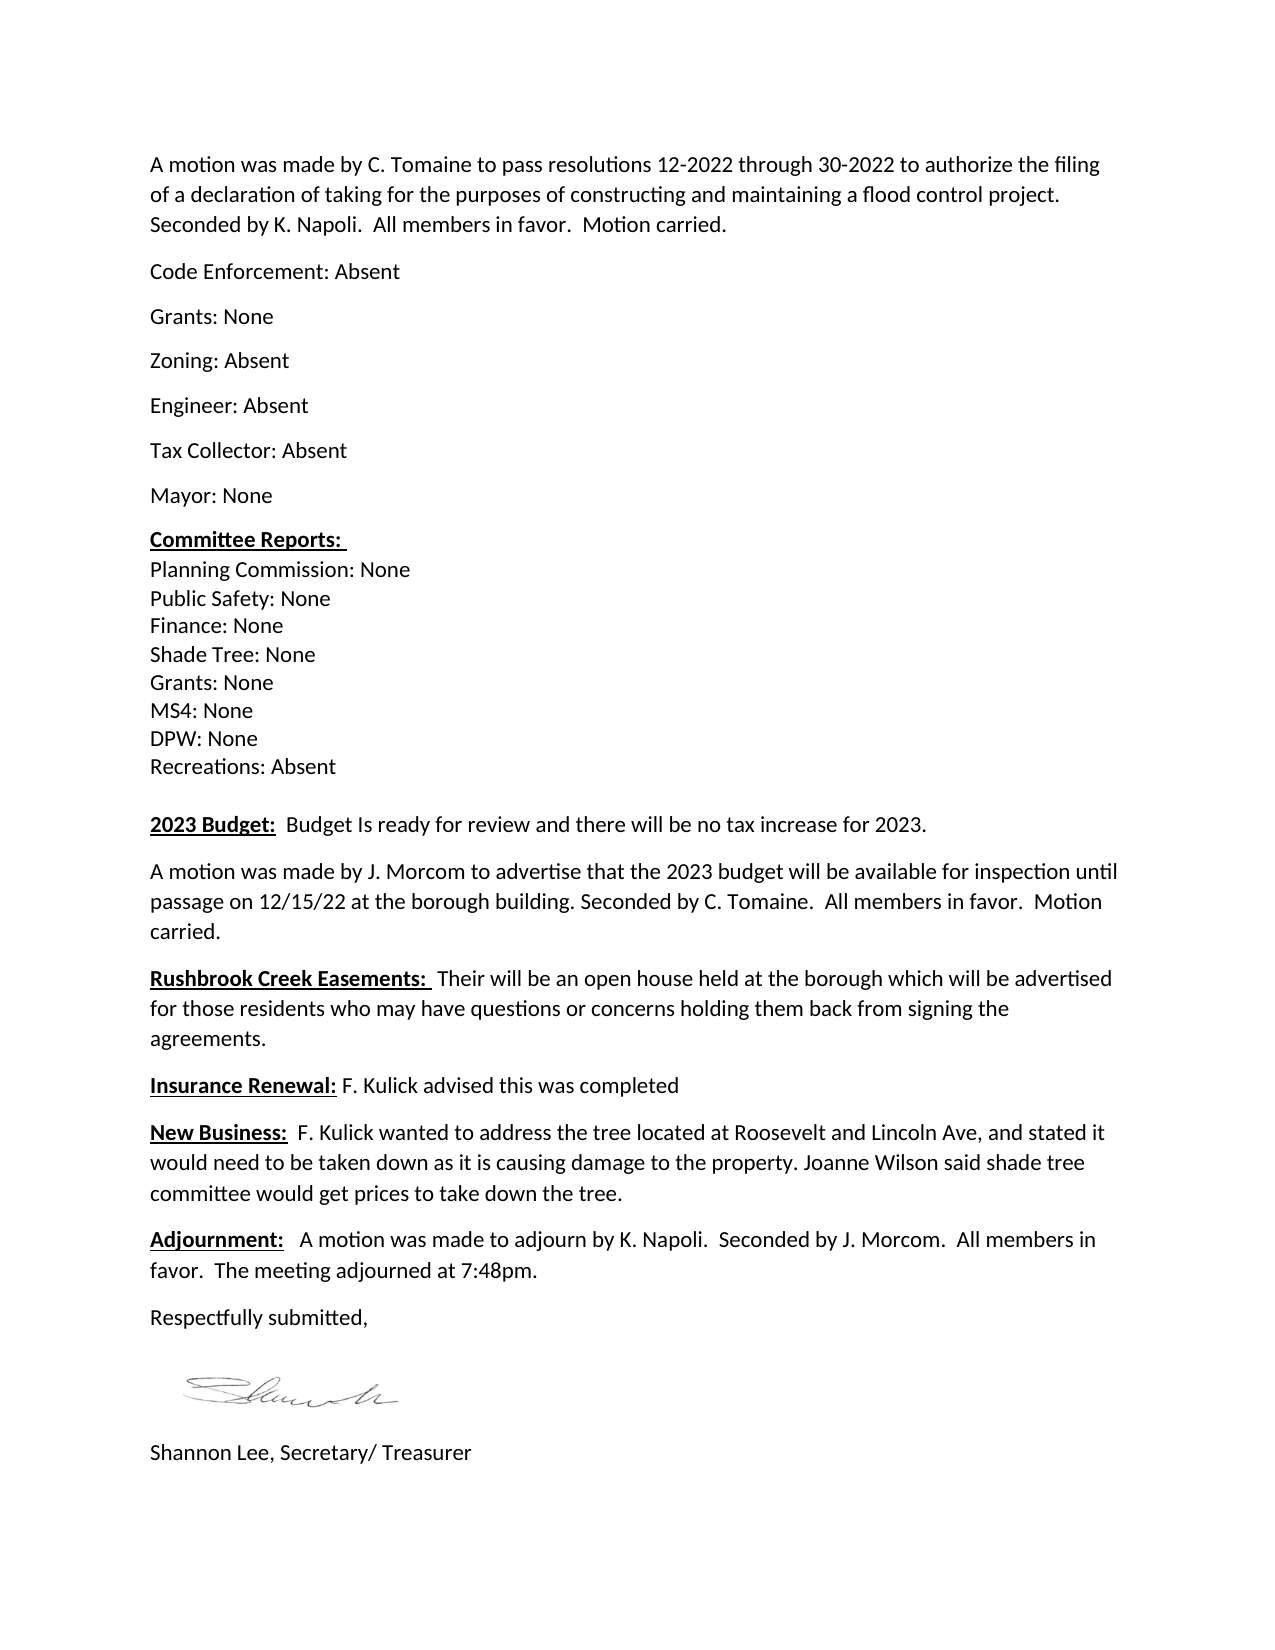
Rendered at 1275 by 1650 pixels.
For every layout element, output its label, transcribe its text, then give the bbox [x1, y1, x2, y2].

text A motion was made by C. Tomaine to pass resolutions 12-2022 through 30-2022 to authorize the filing of a declaration of taking for the purposes of constructing and maintaining a flood control project. Seconded by K. Napoli. All members in favor. Motion carried. [150, 150, 1125, 238]
text Recreations: Absent [150, 752, 1125, 780]
picture [150, 1349, 409, 1420]
text New Business: F. Kulick wanted to address the tree located at Roosevelt and Lincoln Ave, and stated it would need to be taken down as it is causing damage to the property. Joanne Wilson said shade tree committee would get prices to take down the tree. [150, 1118, 1125, 1207]
text Code Enforcement: Absent [150, 257, 1125, 285]
text Public Safety: None [150, 584, 1125, 612]
text Grants: None [150, 668, 1125, 696]
text Grants: None [150, 302, 1125, 330]
text Shade Tree: None [150, 640, 1125, 668]
text Zoning: Absent [150, 347, 1125, 375]
text DPW: None [150, 724, 1125, 752]
text Planning Commission: None [150, 556, 1125, 584]
text Insurance Renewal: F. Kulick advised this was completed [150, 1071, 1125, 1099]
text Rushbrook Creek Easements: Their will be an open house held at the borough which will be advertised for those residents who may have questions or concerns holding them back from signing the agreements. [150, 964, 1125, 1053]
text Mayor: None [150, 481, 1125, 509]
text Tax Collector: Absent [150, 436, 1125, 464]
text A motion was made by J. Morcom to advertise that the 2023 budget will be available for inspection until passage on 12/15/22 at the borough building. Seconded by C. Tomaine. All members in favor. Motion carried. [150, 857, 1125, 945]
text Finance: None [150, 612, 1125, 640]
text Respectfully submitted, [150, 1303, 1125, 1331]
text MS4: None [150, 696, 1125, 724]
text 2023 Budget: Budget Is ready for review and there will be no tax increase for 2023. [150, 810, 1125, 838]
text Engineer: Absent [150, 391, 1125, 419]
text Committee Reports: [150, 525, 1125, 553]
text Adjournment: A motion was made to adjourn by K. Napoli. Seconded by J. Morcom. All members in favor. The meeting adjourned at 7:48pm. [150, 1226, 1125, 1284]
text Shannon Lee, Secretary/ Treasurer [150, 1438, 1125, 1466]
